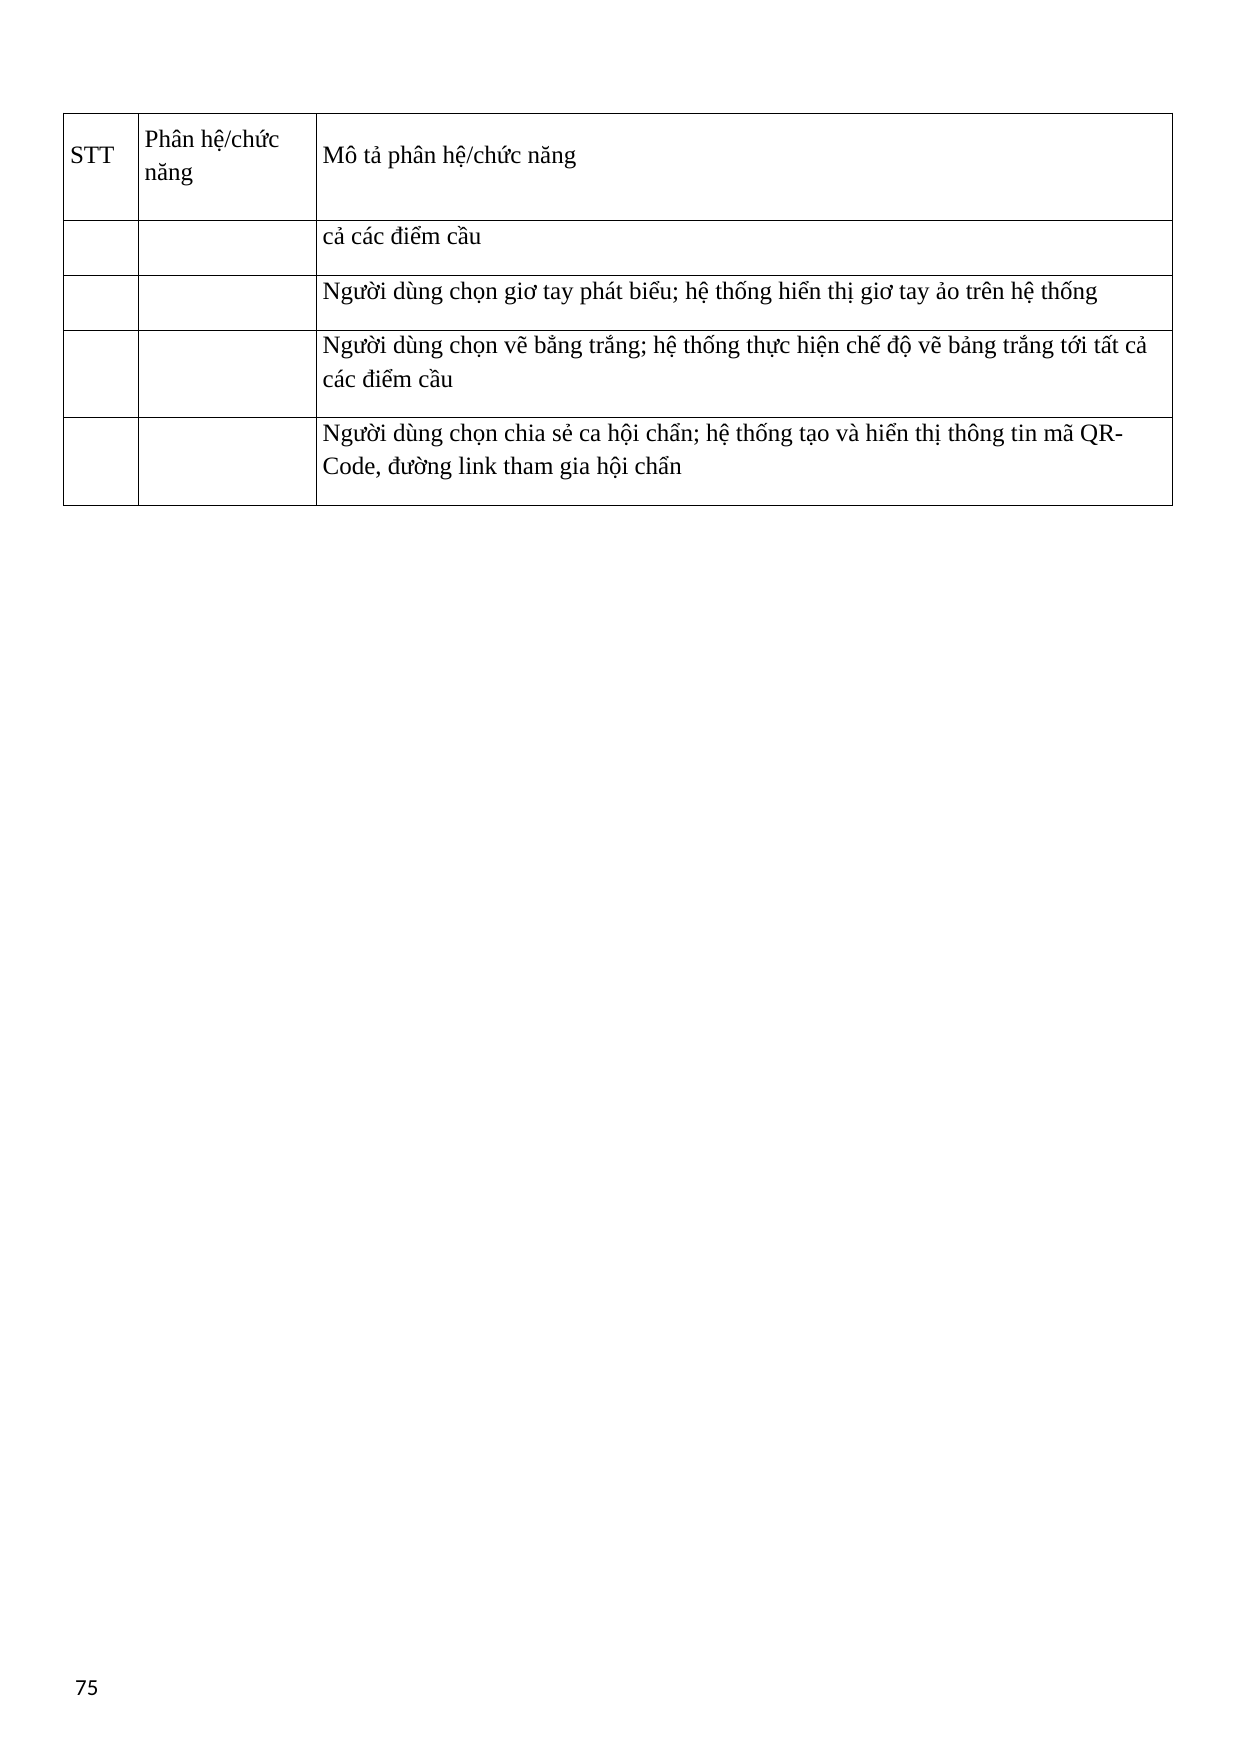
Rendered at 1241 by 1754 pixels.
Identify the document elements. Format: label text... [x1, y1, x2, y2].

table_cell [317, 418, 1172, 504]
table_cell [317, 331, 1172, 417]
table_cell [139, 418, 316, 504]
table_header STT [64, 114, 138, 220]
table_header Mô tả phân hệ/chức năng [317, 114, 1172, 220]
table_header Phân hệ/chức năng [139, 114, 316, 220]
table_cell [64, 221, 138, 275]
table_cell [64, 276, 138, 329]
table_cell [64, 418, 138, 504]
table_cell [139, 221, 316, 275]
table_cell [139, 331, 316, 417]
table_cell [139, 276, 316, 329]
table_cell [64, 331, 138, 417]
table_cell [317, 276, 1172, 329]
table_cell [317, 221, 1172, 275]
